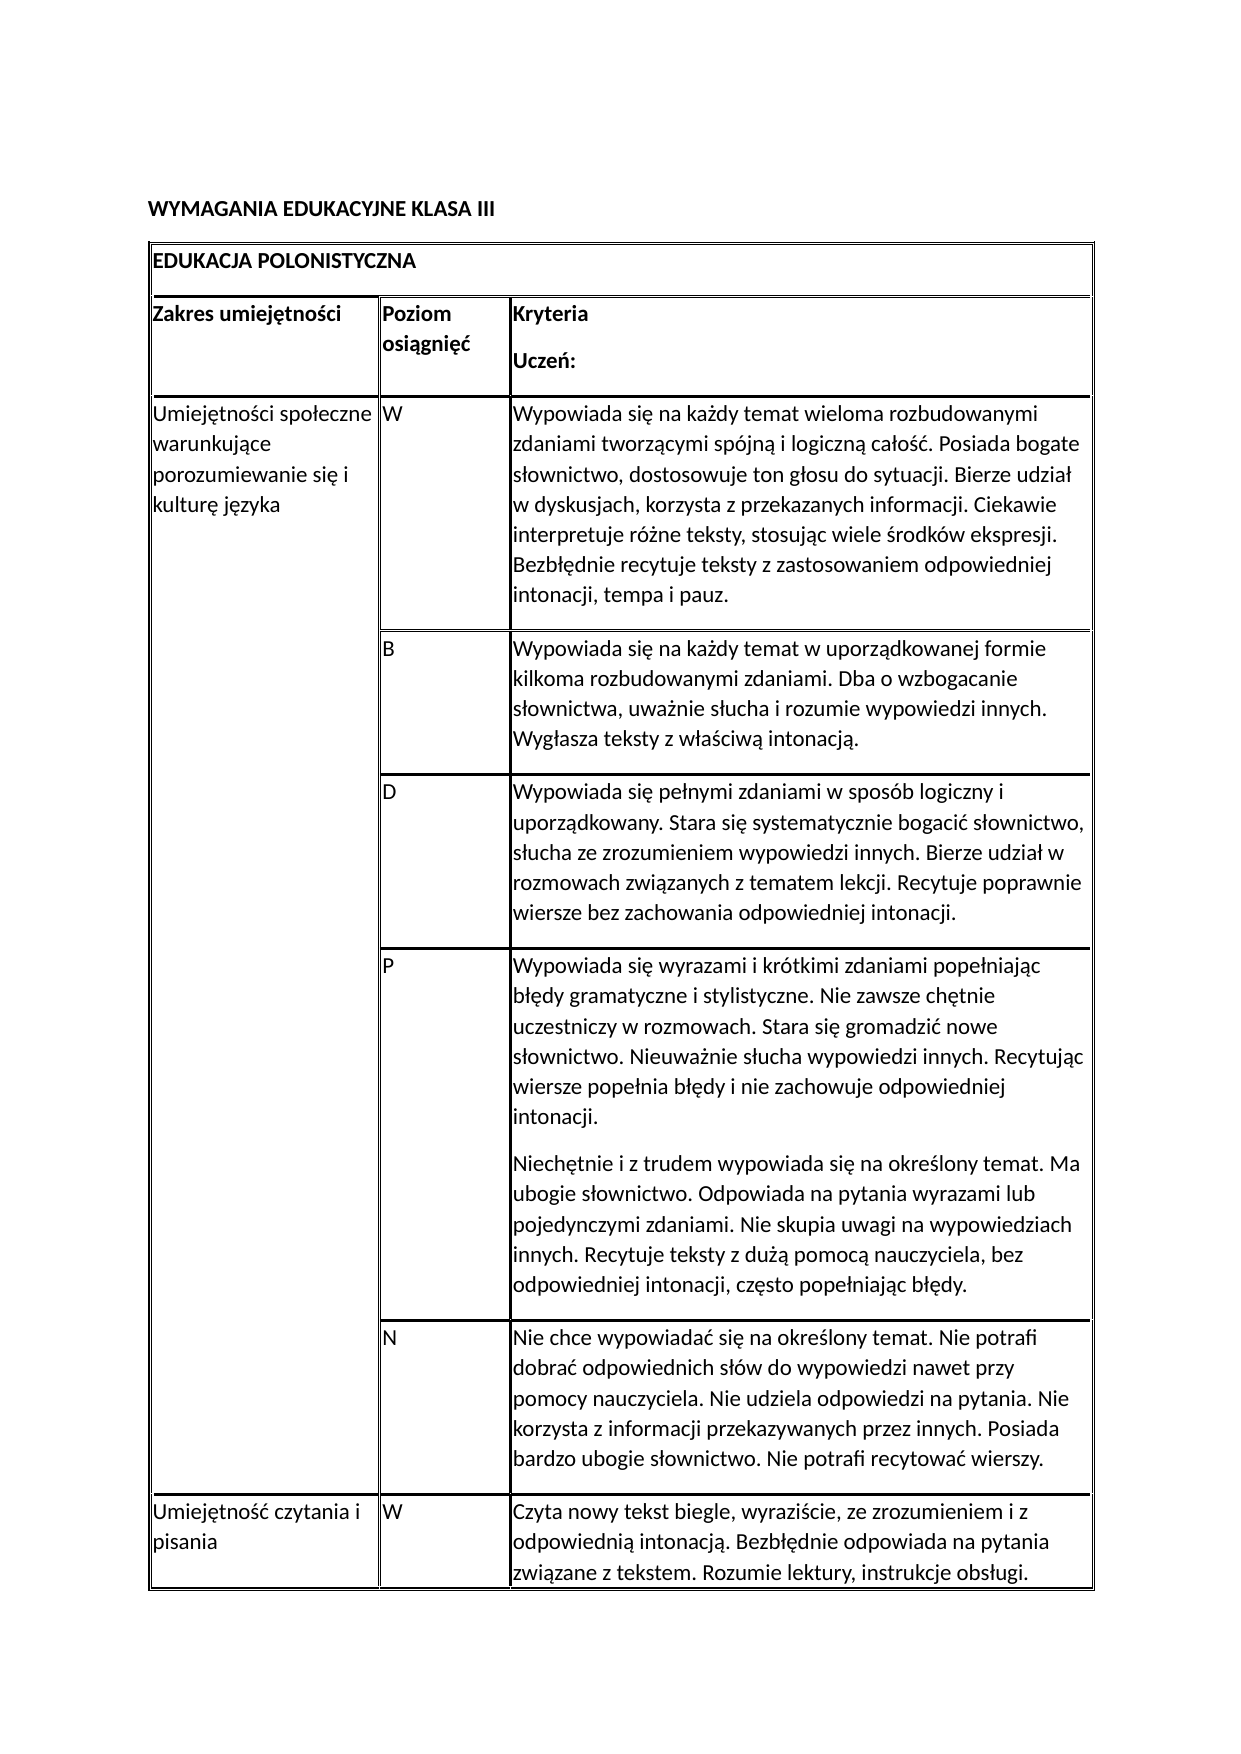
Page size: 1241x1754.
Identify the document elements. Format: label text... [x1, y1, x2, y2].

table_cell Wypowiada się na każdy temat wieloma rozbudowanymi zdaniami tworzącymi spójną i logiczną całość. Posiada bogate słownictwo, dostosowuje ton głosu do sytuacji. Bierze udział w dyskusjach, korzysta z przekazanych informacji. Ciekawie interpretuje różne teksty, stosując wiele środków ekspresji. Bezbłędnie recytuje teksty z zastosowaniem odpowiedniej intonacji, tempa i pauz. [512, 395, 1093, 629]
table_cell Wypowiada się pełnymi zdaniami w sposób logiczny i uporządkowany. Stara się systematycznie bogacić słownictwo, słucha ze zrozumieniem wypowiedzi innych. Bierze udział w rozmowach związanych z tematem lekcji. Recytuje poprawnie wiersze bez zachowania odpowiedniej intonacji. [512, 773, 1092, 947]
table_cell W [380, 1496, 510, 1587]
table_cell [510, 1493, 1093, 1587]
table_cell D [381, 776, 509, 947]
table_cell Kryteria Uczeń: [512, 295, 1092, 394]
table_cell N [381, 1322, 509, 1492]
table_cell Nie chce wypowiadać się na określony temat. Nie potrafi dobrać odpowiednich słów do wypowiedzi nawet przy pomocy nauczyciela. Nie udziela odpowiedzi na pytania. Nie korzysta z informacji przekazywanych przez innych. Posiada bardzo ubogie słownictwo. Nie potrafi recytować wierszy. [512, 1319, 1093, 1492]
text WYMAGANIA EDUKACYJNE KLASA III [148, 194, 1093, 222]
table_cell Wypowiada się wyrazami i krótkimi zdaniami popełniając błędy gramatyczne i stylistyczne. Nie zawsze chętnie uczestniczy w rozmowach. Stara się gromadzić nowe słownictwo. Nieuważnie słucha wypowiedzi innych. Recytując wiersze popełnia błędy i nie zachowuje odpowiedniej intonacji. Niechętnie i z trudem wypowiada się na określony temat. Ma ubogie słownictwo. Odpowiada na pytania wyrazami lub pojedynczymi zdaniami. Nie skupia uwagi na wypowiedziach innych. Recytuje teksty z dużą pomocą nauczyciela, bez odpowiedniej intonacji, często popełniając błędy. [512, 947, 1092, 1318]
table_cell W [381, 398, 509, 629]
table_cell B [381, 632, 509, 773]
table_cell Wypowiada się na każdy temat w uporządkowanej formie kilkoma rozbudowanymi zdaniami. Dba o wzbogacanie słownictwa, uważnie słucha i rozumie wypowiedzi innych. Wygłasza teksty z właściwą intonacją. [512, 629, 1092, 773]
table_cell Zakres umiejętności [150, 295, 378, 394]
table_cell Poziom osiągnięć [381, 298, 509, 394]
table_cell P [381, 950, 509, 1318]
table_header EDUKACJA POLONISTYCZNA [152, 245, 1092, 294]
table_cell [150, 1493, 380, 1587]
table_cell Umiejętności społeczne warunkujące porozumiewanie się i kulturę języka [150, 395, 378, 1492]
